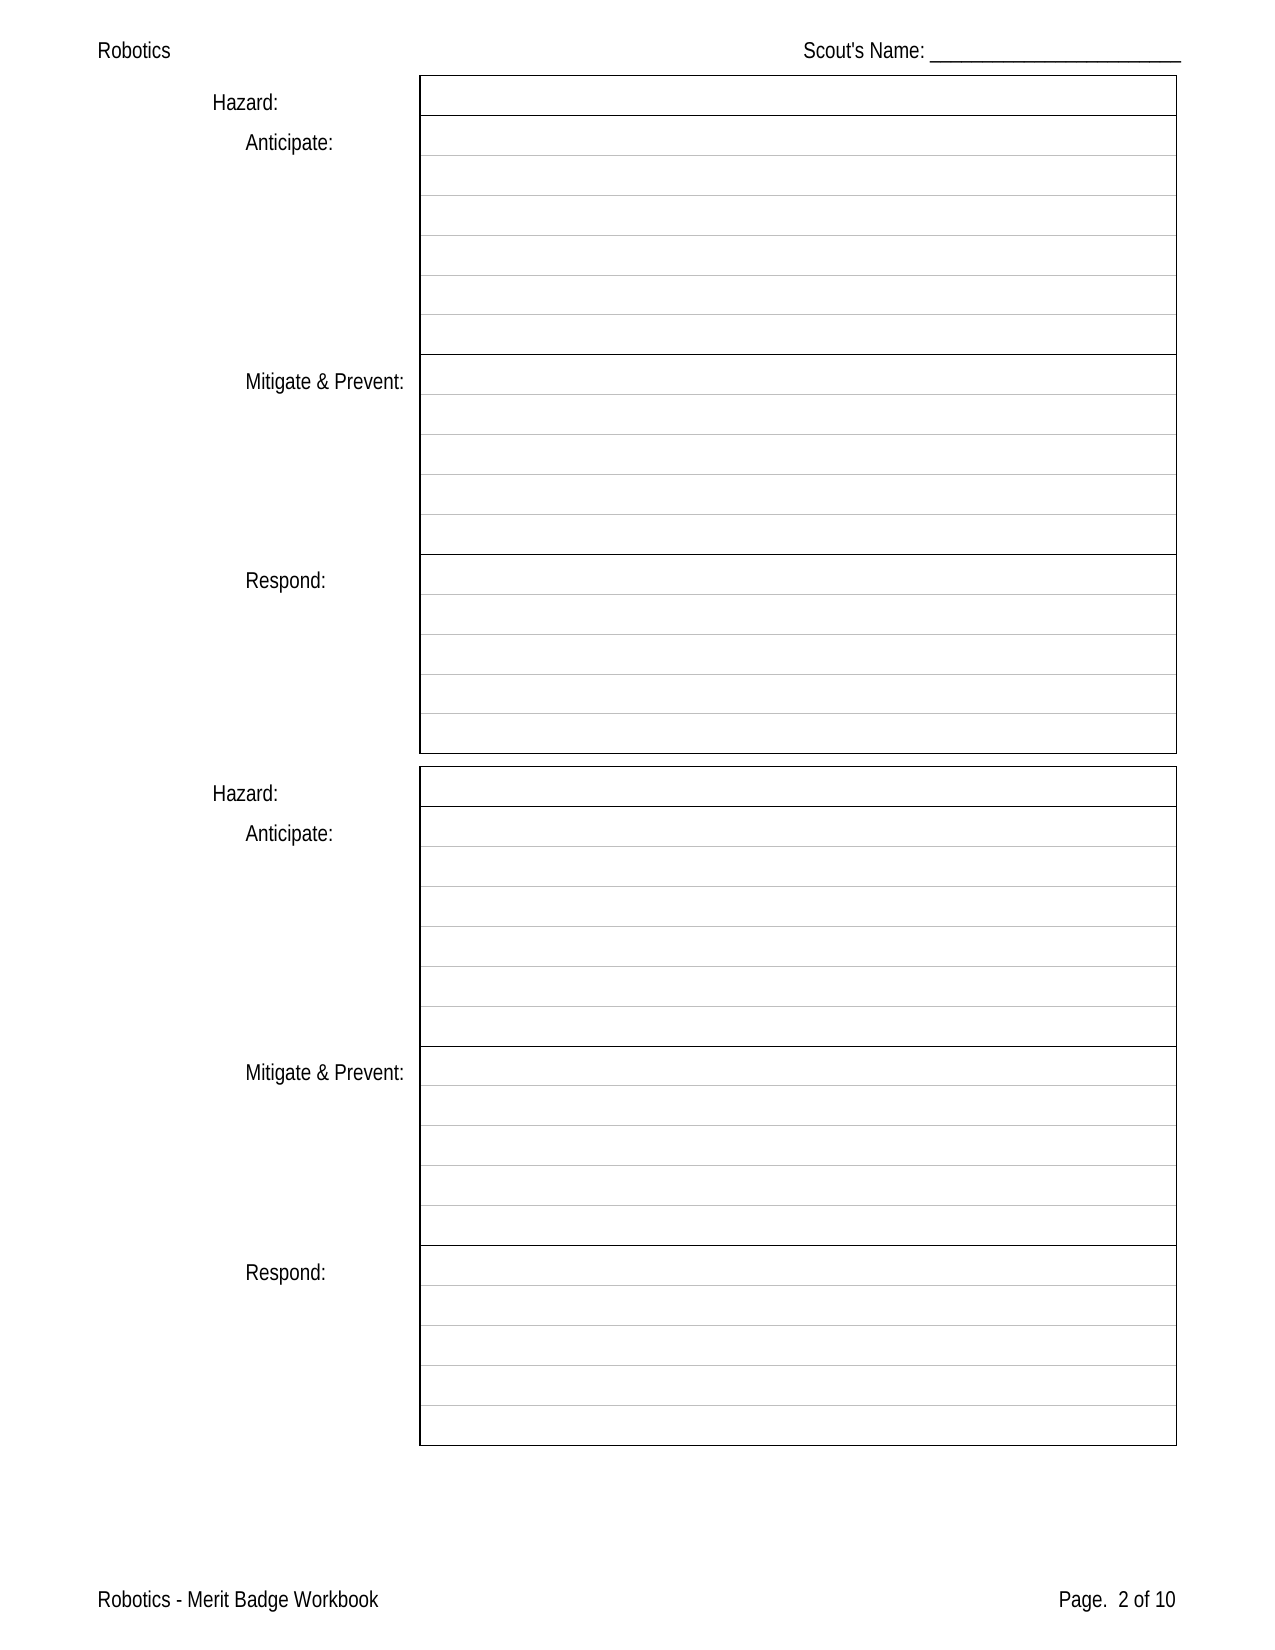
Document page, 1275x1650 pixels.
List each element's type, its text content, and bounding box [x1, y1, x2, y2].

table_cell [421, 196, 1176, 234]
table_cell [421, 276, 1176, 314]
table_cell [421, 1047, 1176, 1085]
table_cell [421, 927, 1176, 966]
table_cell [421, 595, 1176, 633]
table_cell Anticipate: [201, 806, 419, 1046]
table_cell [421, 1007, 1176, 1046]
table_cell [421, 1406, 1176, 1444]
table_cell [421, 887, 1176, 926]
table_cell [421, 1166, 1176, 1205]
table_cell [421, 515, 1176, 554]
table_cell [421, 967, 1176, 1006]
table_cell [421, 1126, 1176, 1165]
table_cell [421, 675, 1176, 713]
table_cell [421, 236, 1176, 274]
table_cell [421, 156, 1176, 195]
table_cell [421, 1206, 1176, 1245]
table_cell [421, 395, 1176, 434]
table_header Hazard: [201, 766, 419, 806]
table_cell [421, 1286, 1176, 1325]
table_cell Respond: [201, 554, 419, 753]
table_cell [421, 1366, 1176, 1404]
table_cell [421, 714, 1176, 753]
table_cell [421, 1086, 1176, 1125]
table_cell [421, 315, 1176, 354]
table_cell Mitigate & Prevent: [201, 354, 419, 554]
table_cell [421, 1246, 1176, 1285]
table_header [421, 76, 1176, 115]
table_cell [421, 475, 1176, 514]
table_cell [421, 116, 1176, 155]
table_cell Mitigate & Prevent: [201, 1046, 419, 1245]
table_cell [421, 1326, 1176, 1365]
table_cell [421, 555, 1176, 594]
table_cell [421, 435, 1176, 474]
table_cell [421, 807, 1176, 846]
table_cell Respond: [201, 1245, 419, 1444]
table_header Hazard: [201, 75, 419, 115]
table_cell [421, 635, 1176, 673]
table_cell Anticipate: [201, 115, 419, 354]
table_header [421, 767, 1176, 806]
table_cell [421, 847, 1176, 886]
table_cell [421, 355, 1176, 394]
